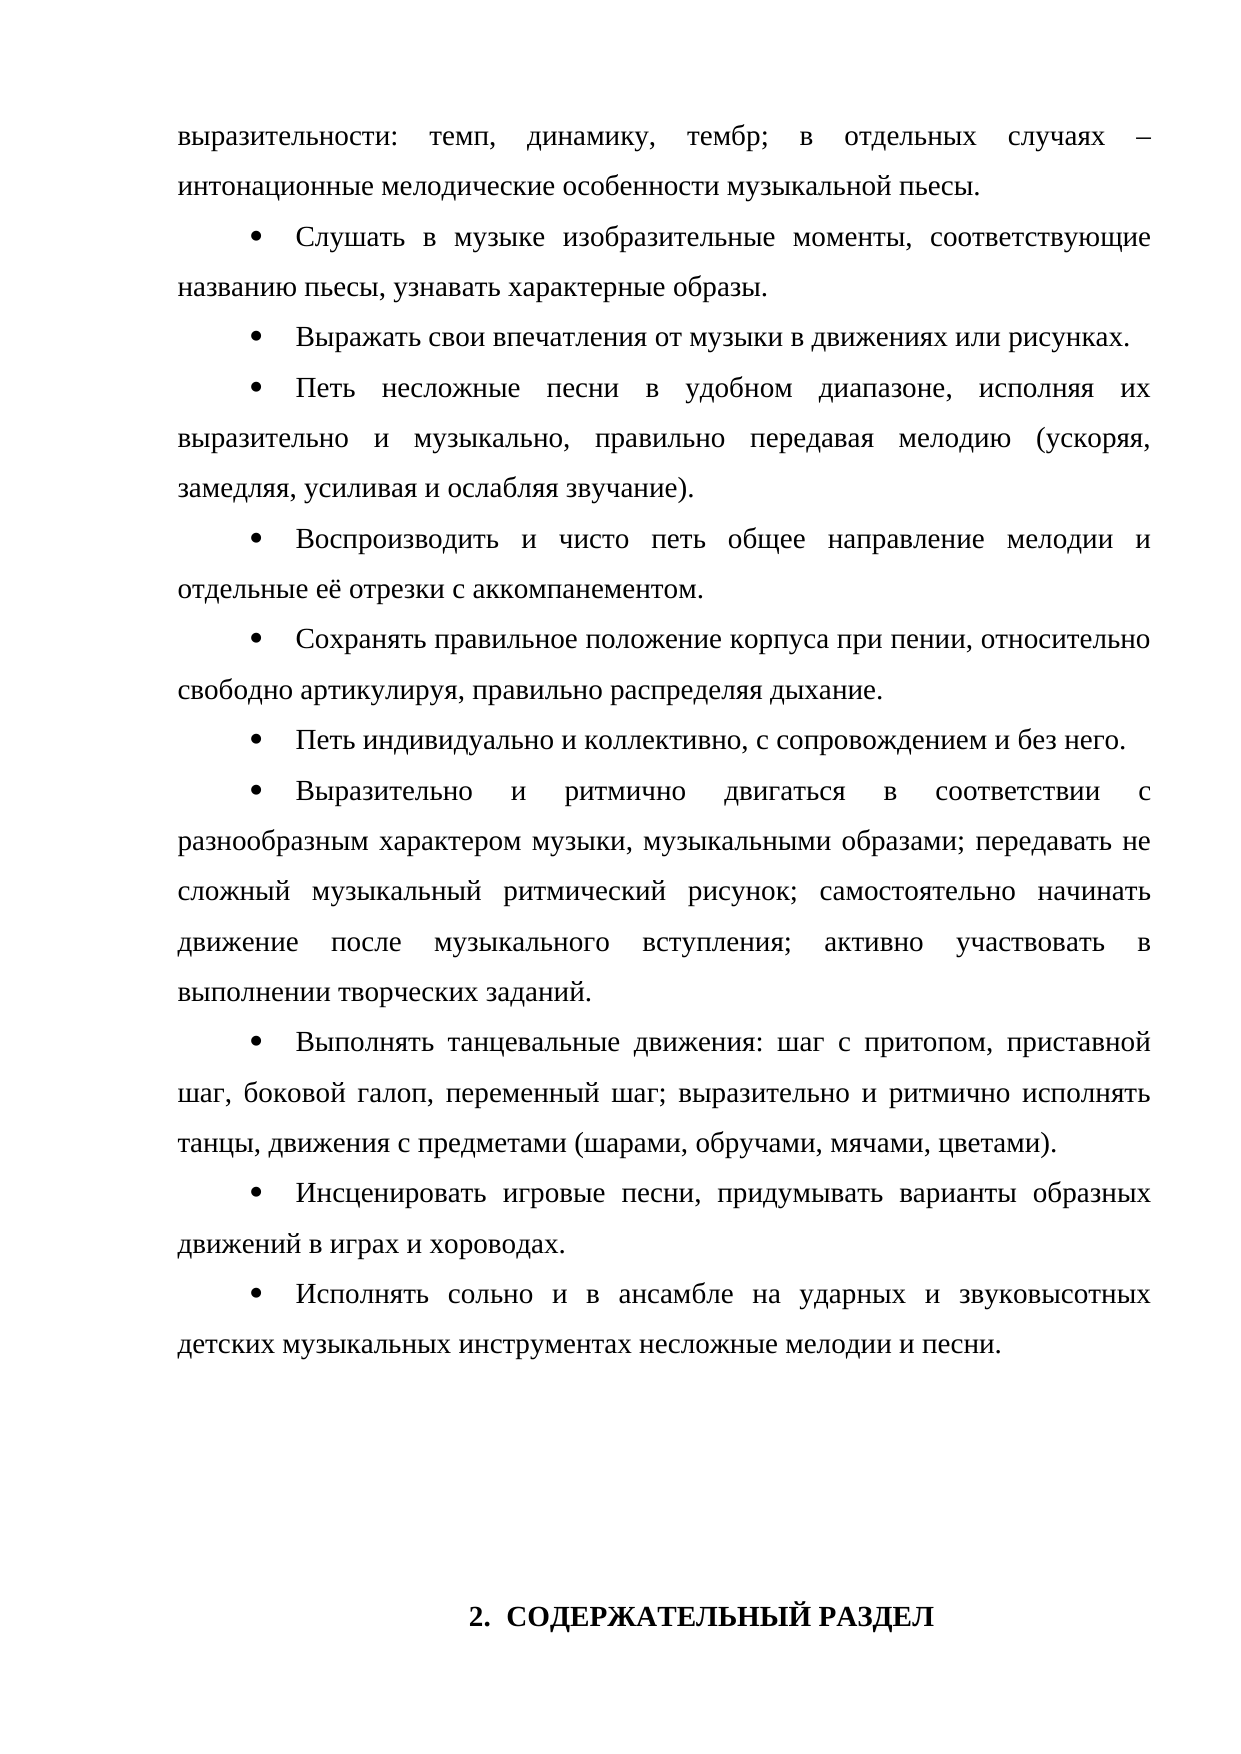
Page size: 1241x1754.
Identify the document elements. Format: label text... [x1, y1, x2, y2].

list Выразительно и ритмично двигаться в соответствии с разнообразным характером музыки, музыкальными образами; передавать не сложный музыкальный ритмический рисунок; самостоятельно начинать движение после музыкального вступления; активно участвовать в выполнении творческих заданий. [177, 773, 1152, 1008]
list СОДЕРЖАТЕЛЬНЫЙ РАЗДЕЛ [251, 1599, 1152, 1633]
list Инсценировать игровые песни, придумывать варианты образных движений в играх и хороводах. [177, 1176, 1152, 1259]
list Слушать в музыке изобразительные моменты, соответствующие названию пьесы, узнавать характерные образы. [177, 219, 1152, 303]
list Выражать свои впечатления от музыки в движениях или рисунках. [177, 319, 1152, 353]
list Сохранять правильное положение корпуса при пении, относительно свободно артикулируя, правильно распределяя дыхание. [177, 622, 1152, 706]
list Исполнять сольно и в ансамбле на ударных и звуковысотных детских музыкальных инструментах несложные мелодии и песни. [177, 1276, 1152, 1360]
list Петь индивидуально и коллективно, с сопровождением и без него. [177, 722, 1152, 756]
list Выполнять танцевальные движения: шаг с притопом, приставной шаг, боковой галоп, переменный шаг; выразительно и ритмично исполнять танцы, движения с предметами (шарами, обручами, мячами, цветами). [177, 1024, 1152, 1159]
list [177, 118, 1152, 202]
list Петь несложные песни в удобном диапазоне, исполняя их выразительно и музыкально, правильно передавая мелодию (ускоряя, замедляя, усиливая и ослабляя звучание). [177, 370, 1152, 504]
list Воспроизводить и чисто петь общее направление мелодии и отдельные её отрезки с аккомпанементом. [177, 521, 1152, 605]
